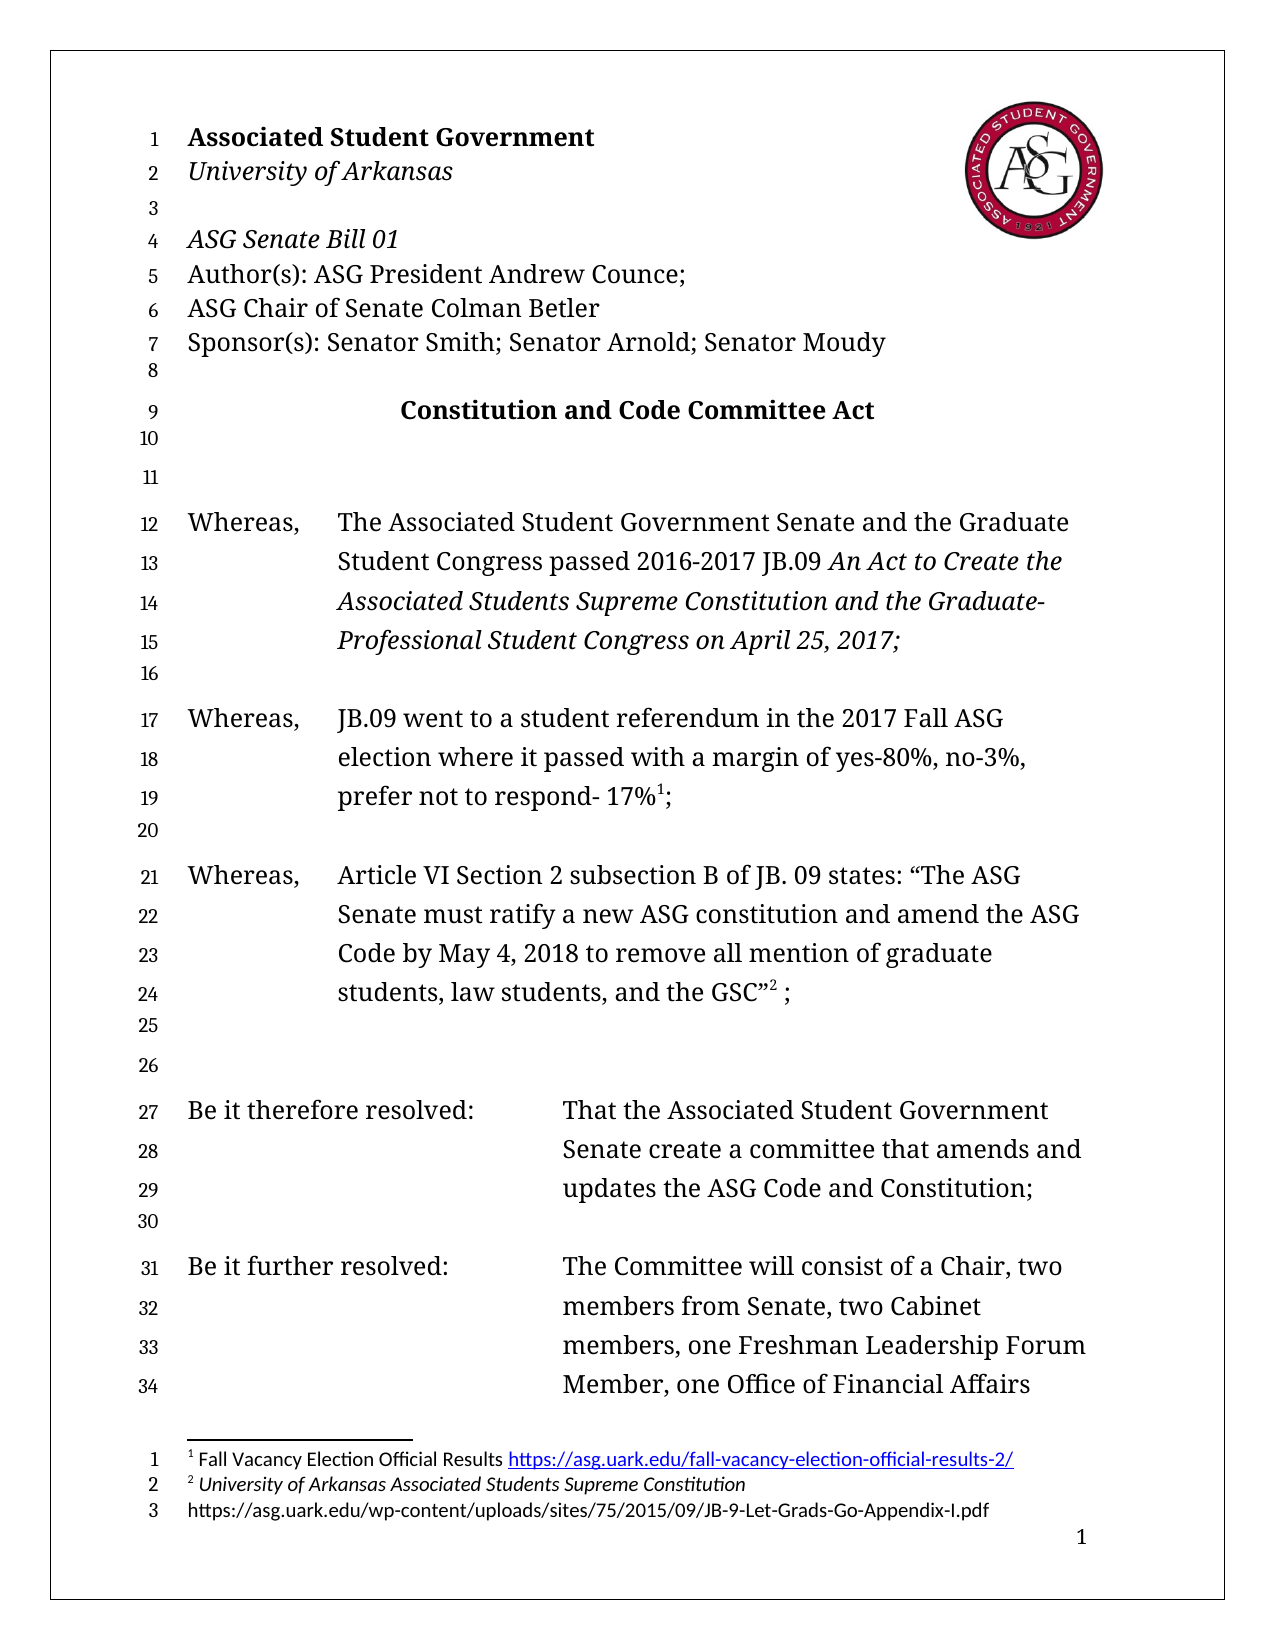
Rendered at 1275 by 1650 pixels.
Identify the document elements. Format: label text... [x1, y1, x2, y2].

text Whereas, The Associated Student Government Senate and the Graduate Student Congress passed 2016-2017 JB.09 An Act to Create the Associated Students Supreme Constitution and the Graduate-Professional Student Congress on April 25, 2017; [187, 505, 1087, 656]
text Author(s): ASG President Andrew Counce; [187, 256, 1087, 290]
text Associated Student Government [187, 120, 1087, 154]
text ASG Chair of Senate Colman Betler [187, 290, 1087, 324]
text Whereas, JB.09 went to a student referendum in the 2017 Fall ASG election where it passed with a margin of yes-80%, no-3%, prefer not to respond- 17%; [187, 701, 1087, 813]
picture [962, 99, 1106, 242]
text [187, 1249, 1087, 1401]
text Constitution and Code Committee Act [187, 392, 1087, 427]
text ASG Senate Bill 01 [187, 222, 1087, 256]
text Whereas, Article VI Section 2 subsection B of JB. 09 states: “The ASG Senate must ratify a new ASG constitution and amend the ASG Code by May 4, 2018 to remove all mention of graduate students, law students, and the GSC” ; [187, 857, 1087, 1009]
text Be it therefore resolved: That the Associated Student Government Senate create a committee that amends and updates the ASG Code and Constitution; [187, 1092, 1087, 1205]
text University of Arkansas [187, 154, 1087, 188]
text Sponsor(s): Senator Smith; Senator Arnold; Senator Moudy [187, 324, 1087, 358]
